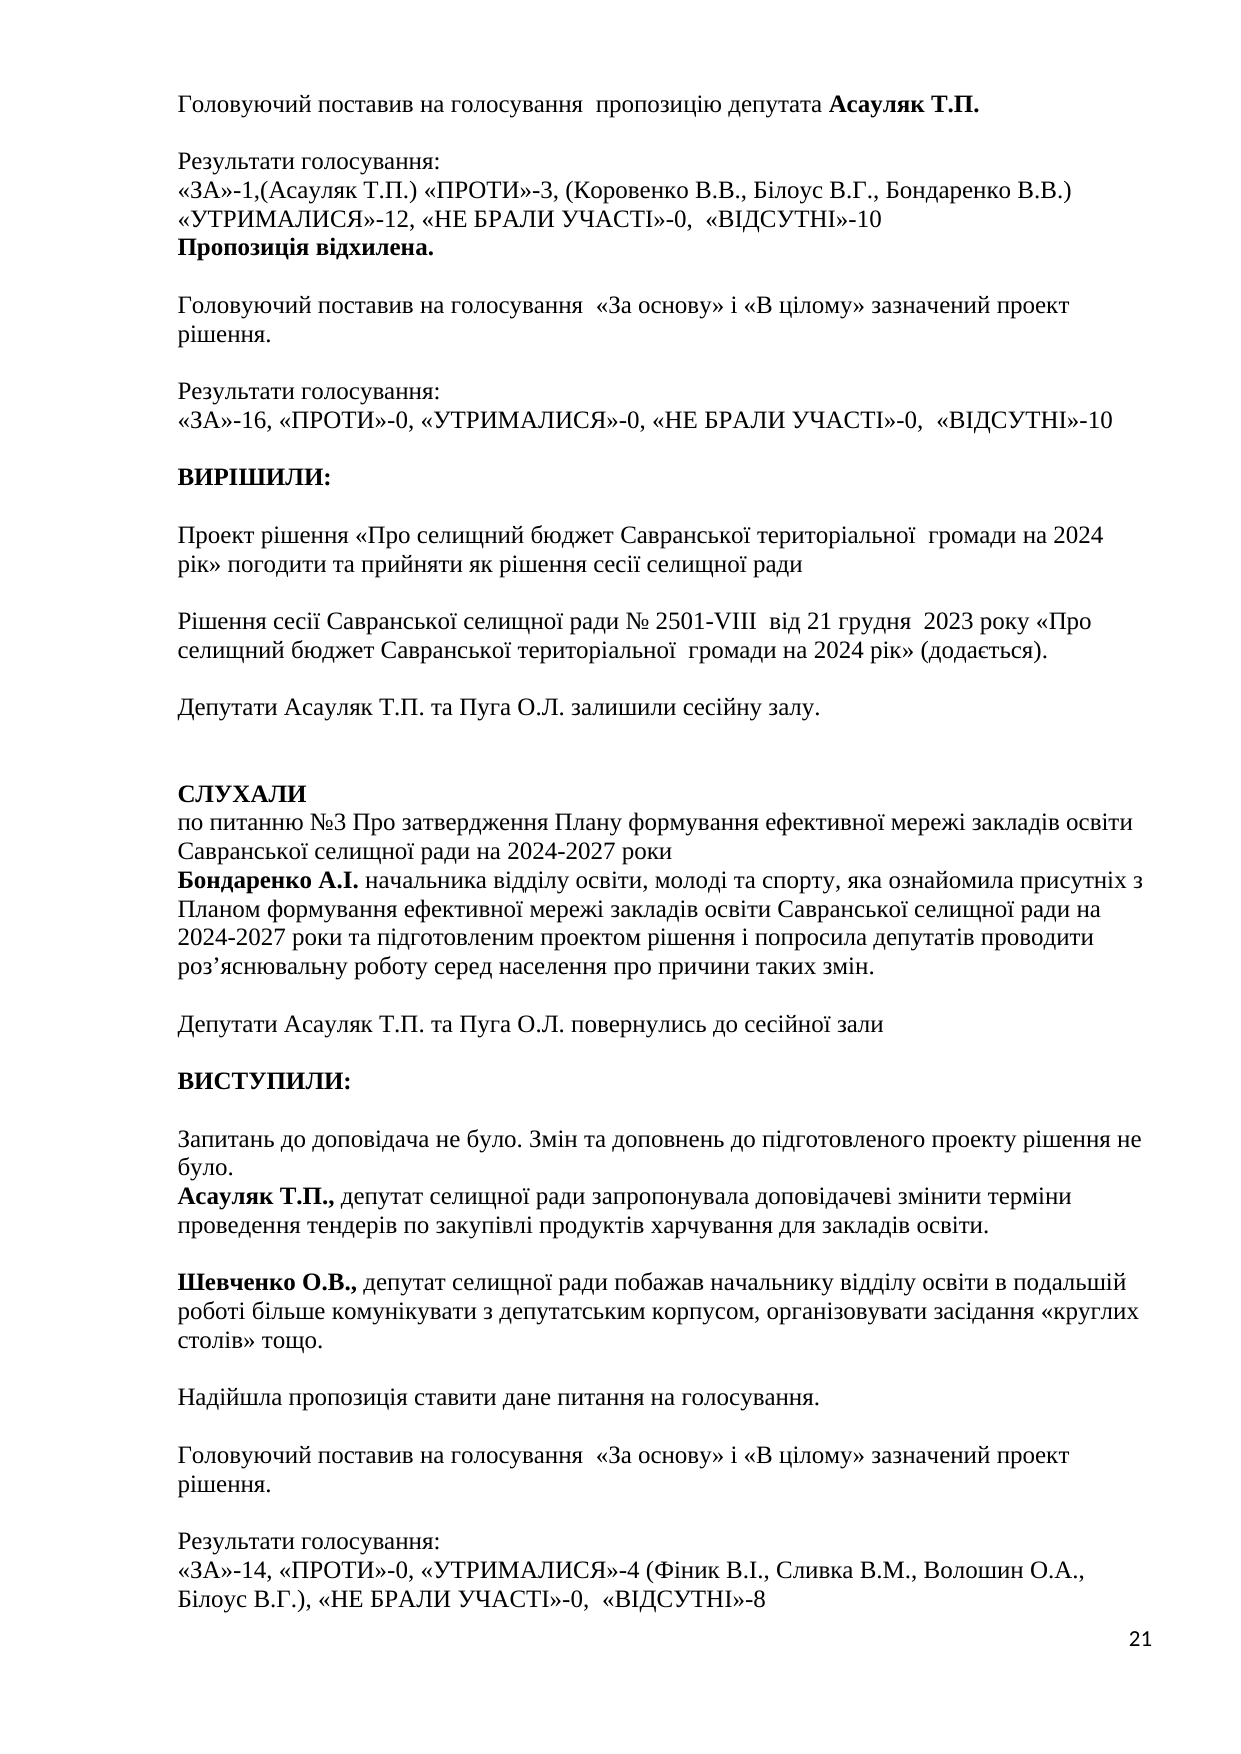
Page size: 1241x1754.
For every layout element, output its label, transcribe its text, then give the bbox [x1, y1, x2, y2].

text ВИРІШИЛИ: [177, 462, 1152, 491]
text Шевченко О.В., депутат селищної ради побажав начальнику відділу освіти в подальшій роботі більше комунікувати з депутатським корпусом, організовувати засідання «круглих столів» тощо. [177, 1267, 1152, 1354]
text Рішення сесії Савранської селищної ради № 2501-VIII від 21 грудня 2023 року «Про селищний бюджет Савранської територіальної громади на 2024 рік» (додається). [177, 606, 1152, 664]
text Депутати Асауляк Т.П. та Пуга О.Л. залишили сесійну залу. [177, 692, 1152, 721]
text «ЗА»-1,(Асауляк Т.П.) «ПРОТИ»-3, (Коровенко В.В., Білоус В.Г., Бондаренко В.В.) «УТРИМАЛИСЯ»-12, «НЕ БРАЛИ УЧАСТІ»-0, «ВІДСУТНІ»-10 [177, 175, 1152, 232]
text Проект рішення «Про селищний бюджет Савранської територіальної громади на 2024 рік» погодити та прийняти як рішення сесії селищної ради [177, 520, 1152, 577]
text Результати голосування: [177, 1526, 1152, 1555]
text Бондаренко А.І. начальника відділу освіти, молоді та спорту, яка ознайомила присутніх з Планом формування ефективної мережі закладів освіти Савранської селищної ради на 2024-2027 роки та підготовленим проектом рішення і попросила депутатів проводити роз’яснювальну роботу серед населення про причини таких змін. [177, 865, 1152, 980]
text Головуючий поставив на голосування пропозицію депутата Асауляк Т.П. [177, 89, 1152, 117]
text Запитань до доповідача не було. Змін та доповнень до підготовленого проекту рішення не було. [177, 1124, 1152, 1181]
text Результати голосування: [177, 146, 1152, 175]
text Асауляк Т.П., депутат селищної ради запропонувала доповідачеві змінити терміни проведення тендерів по закупівлі продуктів харчування для закладів освіти. [177, 1181, 1152, 1239]
text ВИСТУПИЛИ: [177, 1066, 1152, 1095]
text Пропозиція відхилена. [177, 232, 1152, 261]
text СЛУХАЛИ [177, 779, 1152, 807]
text «ЗА»-16, «ПРОТИ»-0, «УТРИМАЛИСЯ»-0, «НЕ БРАЛИ УЧАСТІ»-0, «ВІДСУТНІ»-10 [177, 405, 1152, 434]
text Головуючий поставив на голосування «За основу» і «В цілому» зазначений проект рішення. [177, 1440, 1152, 1497]
text Результати голосування: [177, 376, 1152, 405]
text по питанню №3 Про затвердження Плану формування ефективної мережі закладів освіти Савранської селищної ради на 2024-2027 роки [177, 807, 1152, 865]
text Головуючий поставив на голосування «За основу» і «В цілому» зазначений проект рішення. [177, 290, 1152, 347]
text «ЗА»-14, «ПРОТИ»-0, «УТРИМАЛИСЯ»-4 (Фіник В.І., Сливка В.М., Волошин О.А., Білоус В.Г.), «НЕ БРАЛИ УЧАСТІ»-0, «ВІДСУТНІ»-8 [177, 1555, 1152, 1612]
text Депутати Асауляк Т.П. та Пуга О.Л. повернулись до сесійної зали [177, 1009, 1152, 1037]
text Надійшла пропозиція ставити дане питання на голосування. [177, 1382, 1152, 1411]
